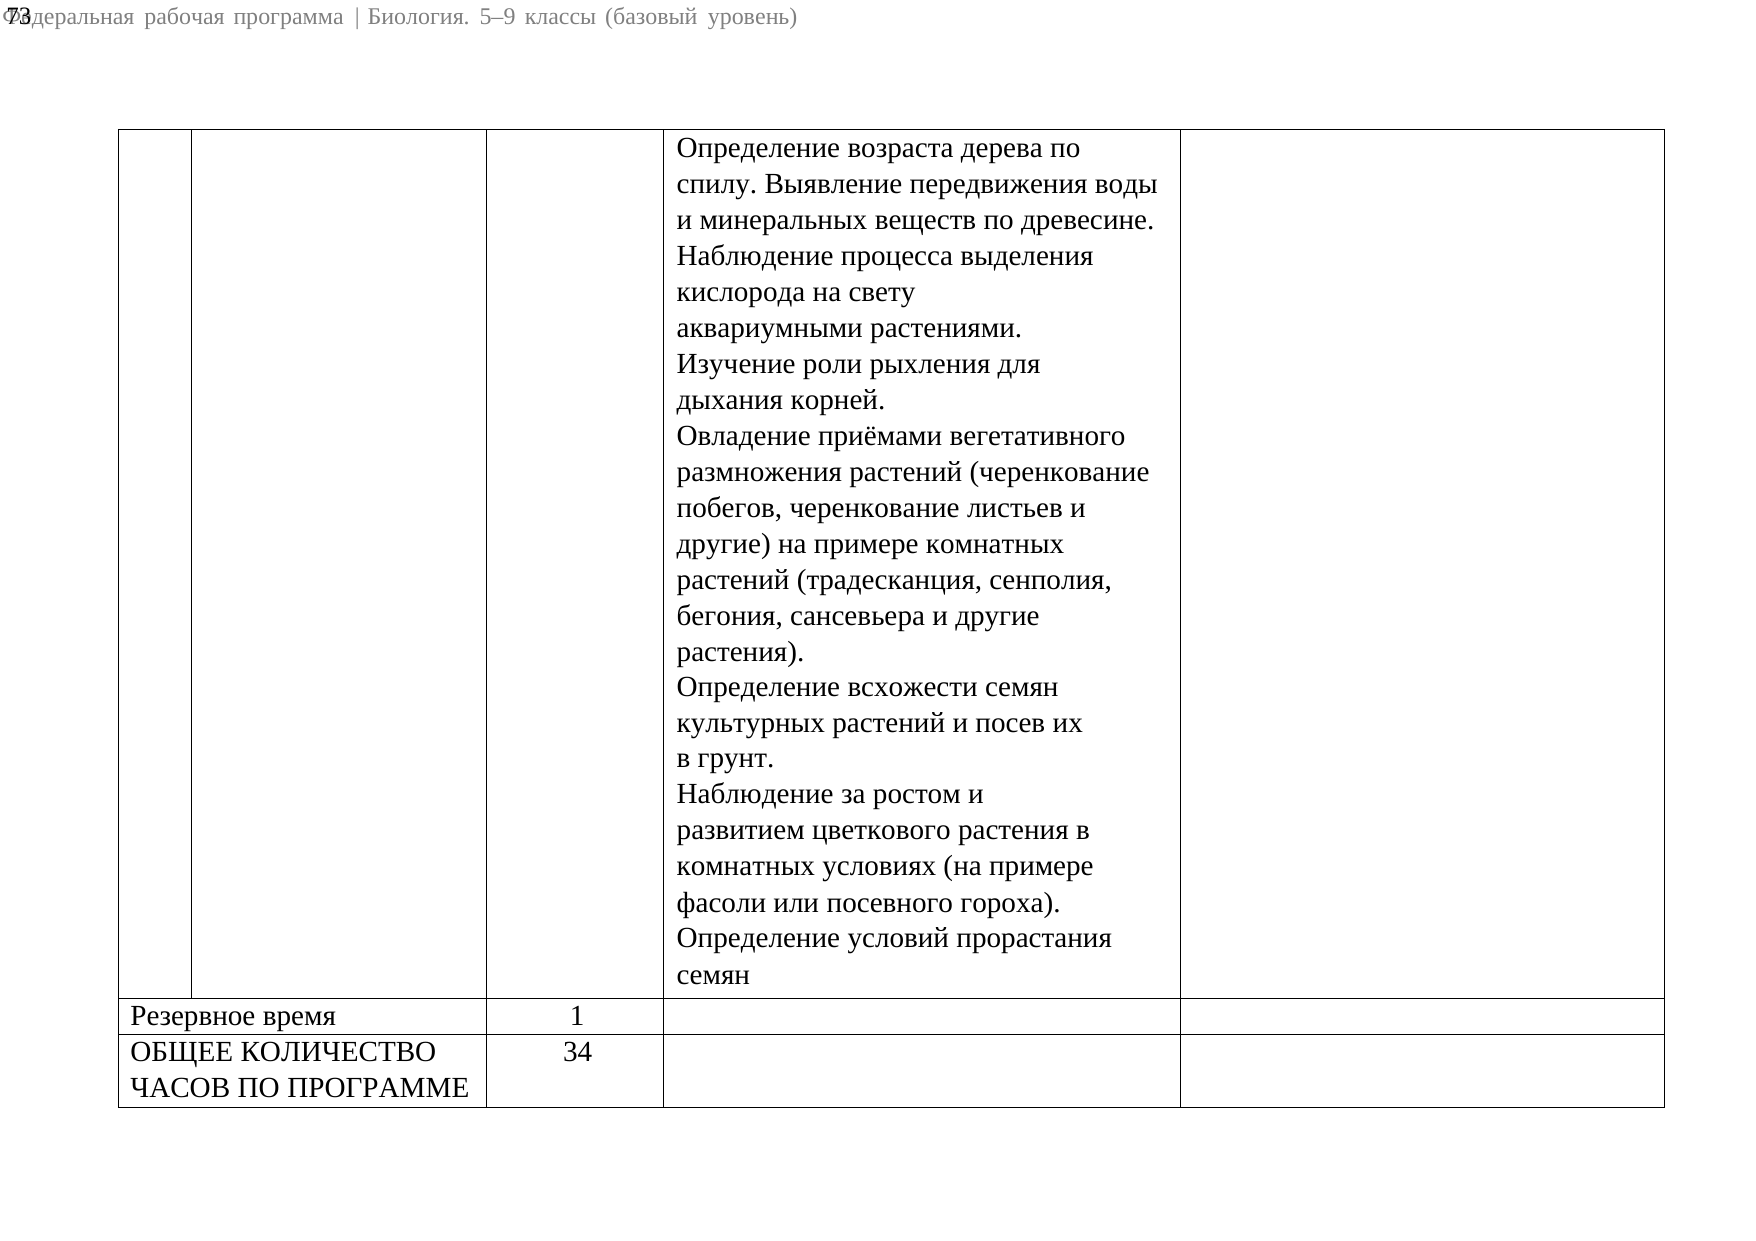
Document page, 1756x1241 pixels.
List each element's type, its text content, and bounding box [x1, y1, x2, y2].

table_cell ОБЩЕЕ КОЛИЧЕСТВО ЧАСОВ ПО ПРОГРАММЕ [119, 1035, 486, 1107]
table_header [119, 130, 191, 998]
table_header [192, 130, 486, 998]
table_header [1181, 130, 1664, 998]
table_cell 34 [487, 1035, 663, 1107]
table_cell 1 [487, 999, 663, 1034]
table_header [487, 130, 663, 998]
table_cell [1181, 1035, 1664, 1107]
table_cell [664, 1035, 1180, 1107]
table_header Определение возраста дерева по спилу. Выявление передвижения воды и минеральных веществ по древесине. Наблюдение процесса выделения кислорода на свету аквариумными растениями. Изучение роли рыхления для дыхания корней. Овладение приёмами вегетативного размножения растений (черенкование побегов, черенкование листьев и другие) на примере комнатных растений (традесканция, сенполия, бегония, сансевьера и другие растения). Определение всхожести семян культурных растений и посев их в грунт. Наблюдение за ростом и развитием цветкового растения в комнатных условиях (на примере фасоли или посевного гороха). Определение условий прорастания семян [664, 130, 1180, 998]
table_cell Резервное время [119, 999, 486, 1034]
table_cell [664, 999, 1180, 1034]
table_cell [1181, 999, 1664, 1034]
